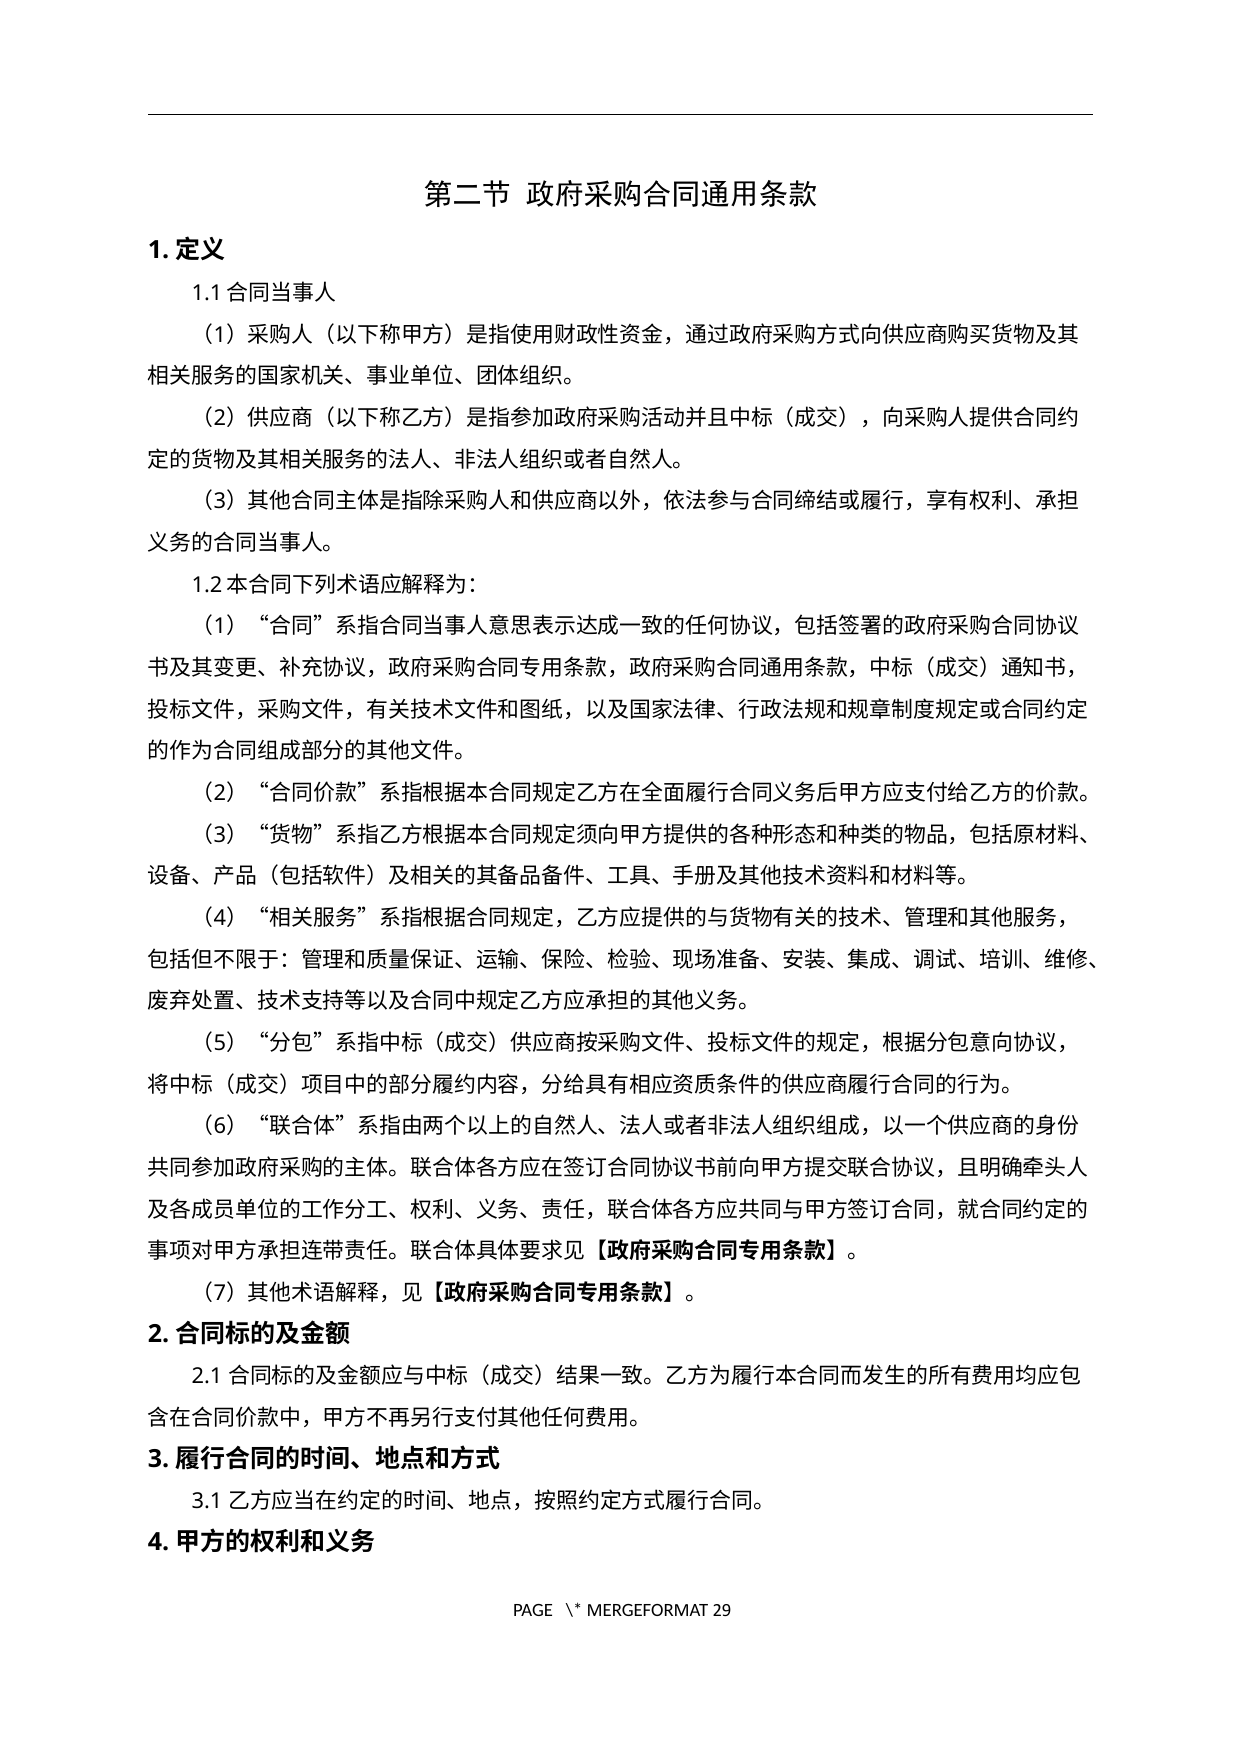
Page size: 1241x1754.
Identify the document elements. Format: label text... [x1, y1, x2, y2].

text （2）“合同价款”系指根据本合同规定乙方在全面履行合同义务后甲方应支付给乙方的价款。 [148, 767, 1093, 809]
text （6）“联合体”系指由两个以上的自然人、法人或者非法人组织组成，以一个供应商的身份共同参加政府采购的主体。联合体各方应在签订合同协议书前向甲方提交联合协议，且明确牵头人及各成员单位的工作分工、权利、义务、责任，联合体各方应共同与甲方签订合同，就合同约定的事项对甲方承担连带责任。联合体具体要求见【政府采购合同专用条款】。 [148, 1100, 1093, 1267]
text （2）供应商（以下称乙方）是指参加政府采购活动并且中标（成交），向采购人提供合同约定的货物及其相关服务的法人、非法人组织或者自然人。 [148, 392, 1093, 475]
text 1. 定义 [148, 225, 1093, 267]
text 1.1合同当事人 [148, 267, 1093, 309]
text 第二节 政府采购合同通用条款 [148, 176, 1093, 209]
list 合同标的及金额 [148, 1309, 1093, 1350]
text （5）“分包”系指中标（成交）供应商按采购文件、投标文件的规定，根据分包意向协议，将中标（成交）项目中的部分履约内容，分给具有相应资质条件的供应商履行合同的行为。 [148, 1017, 1093, 1100]
text （1）采购人（以下称甲方）是指使用财政性资金，通过政府采购方式向供应商购买货物及其相关服务的国家机关、事业单位、团体组织。 [148, 309, 1093, 392]
text 3. 履行合同的时间、地点和方式 [148, 1434, 1093, 1475]
text 1.2本合同下列术语应解释为： [148, 559, 1093, 600]
text （3）“货物”系指乙方根据本合同规定须向甲方提供的各种形态和种类的物品，包括原材料、设备、产品（包括软件）及相关的其备品备件、工具、手册及其他技术资料和材料等。 [148, 809, 1093, 892]
text 4. 甲方的权利和义务 [148, 1517, 1093, 1559]
text （1）“合同”系指合同当事人意思表示达成一致的任何协议，包括签署的政府采购合同协议书及其变更、补充协议，政府采购合同专用条款，政府采购合同通用条款，中标（成交）通知书，投标文件，采购文件，有关技术文件和图纸，以及国家法律、行政法规和规章制度规定或合同约定的作为合同组成部分的其他文件。 [148, 600, 1093, 767]
text （7）其他术语解释，见【政府采购合同专用条款】。 [148, 1267, 1093, 1309]
text 2.1 合同标的及金额应与中标（成交）结果一致。乙方为履行本合同而发生的所有费用均应包含在合同价款中，甲方不再另行支付其他任何费用。 [148, 1350, 1093, 1434]
text （4）“相关服务”系指根据合同规定，乙方应提供的与货物有关的技术、管理和其他服务，包括但不限于：管理和质量保证、运输、保险、检验、现场准备、安装、集成、调试、培训、维修、废弃处置、技术支持等以及合同中规定乙方应承担的其他义务。 [148, 892, 1093, 1017]
text （3）其他合同主体是指除采购人和供应商以外，依法参与合同缔结或履行，享有权利、承担义务的合同当事人。 [148, 475, 1093, 559]
text 3.1 乙方应当在约定的时间、地点，按照约定方式履行合同。 [148, 1475, 1093, 1517]
